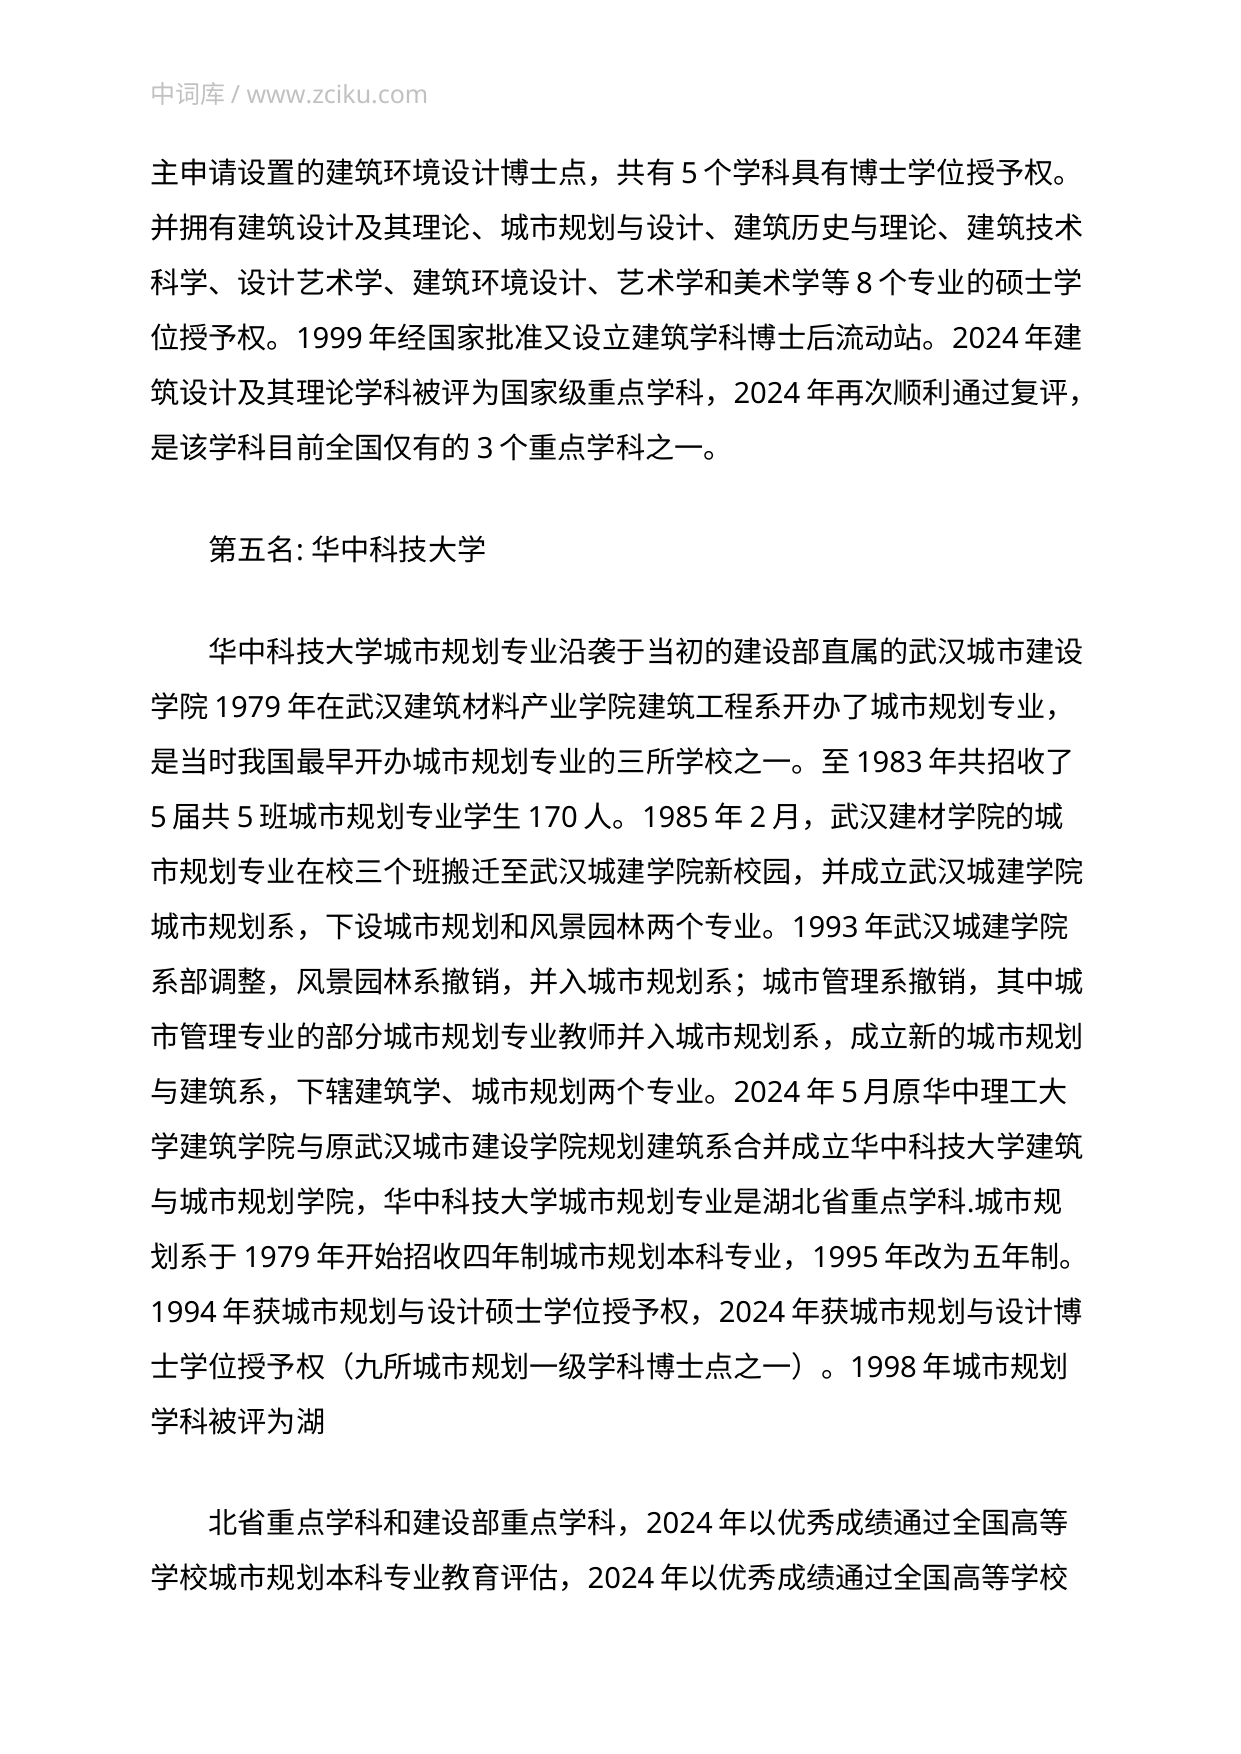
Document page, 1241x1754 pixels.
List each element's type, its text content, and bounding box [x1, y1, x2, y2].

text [150, 1500, 1090, 1597]
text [150, 150, 1090, 467]
text 华中科技大学城市规划专业沿袭于当初的建设部直属的武汉城市建设学院1979年在武汉建筑材料产业学院建筑工程系开办了城市规划专业，是当时我国最早开办城市规划专业的三所学校之一。至1983年共招收了5届共5班城市规划专业学生170人。1985年2月，武汉建材学院的城市规划专业在校三个班搬迁至武汉城建学院新校园，并成立武汉城建学院城市规划系，下设城市规划和风景园林两个专业。1993年武汉城建学院系部调整，风景园林系撤销，并入城市规划系；城市管理系撤销，其中城市管理专业的部分城市规划专业教师并入城市规划系，成立新的城市规划与建筑系，下辖建筑学、城市规划两个专业。2024年5月原华中理工大学建筑学院与原武汉城市建设学院规划建筑系合并成立华中科技大学建筑与城市规划学院，华中科技大学城市规划专业是湖北省重点学科.城市规划系于1979年开始招收四年制城市规划本科专业，1995年改为五年制。1994年获城市规划与设计硕士学位授予权，2024年获城市规划与设计博士学位授予权（九所城市规划一级学科博士点之一）。1998年城市规划学科被评为湖 [150, 629, 1090, 1441]
text 第五名: 华中科技大学 [150, 527, 1090, 569]
